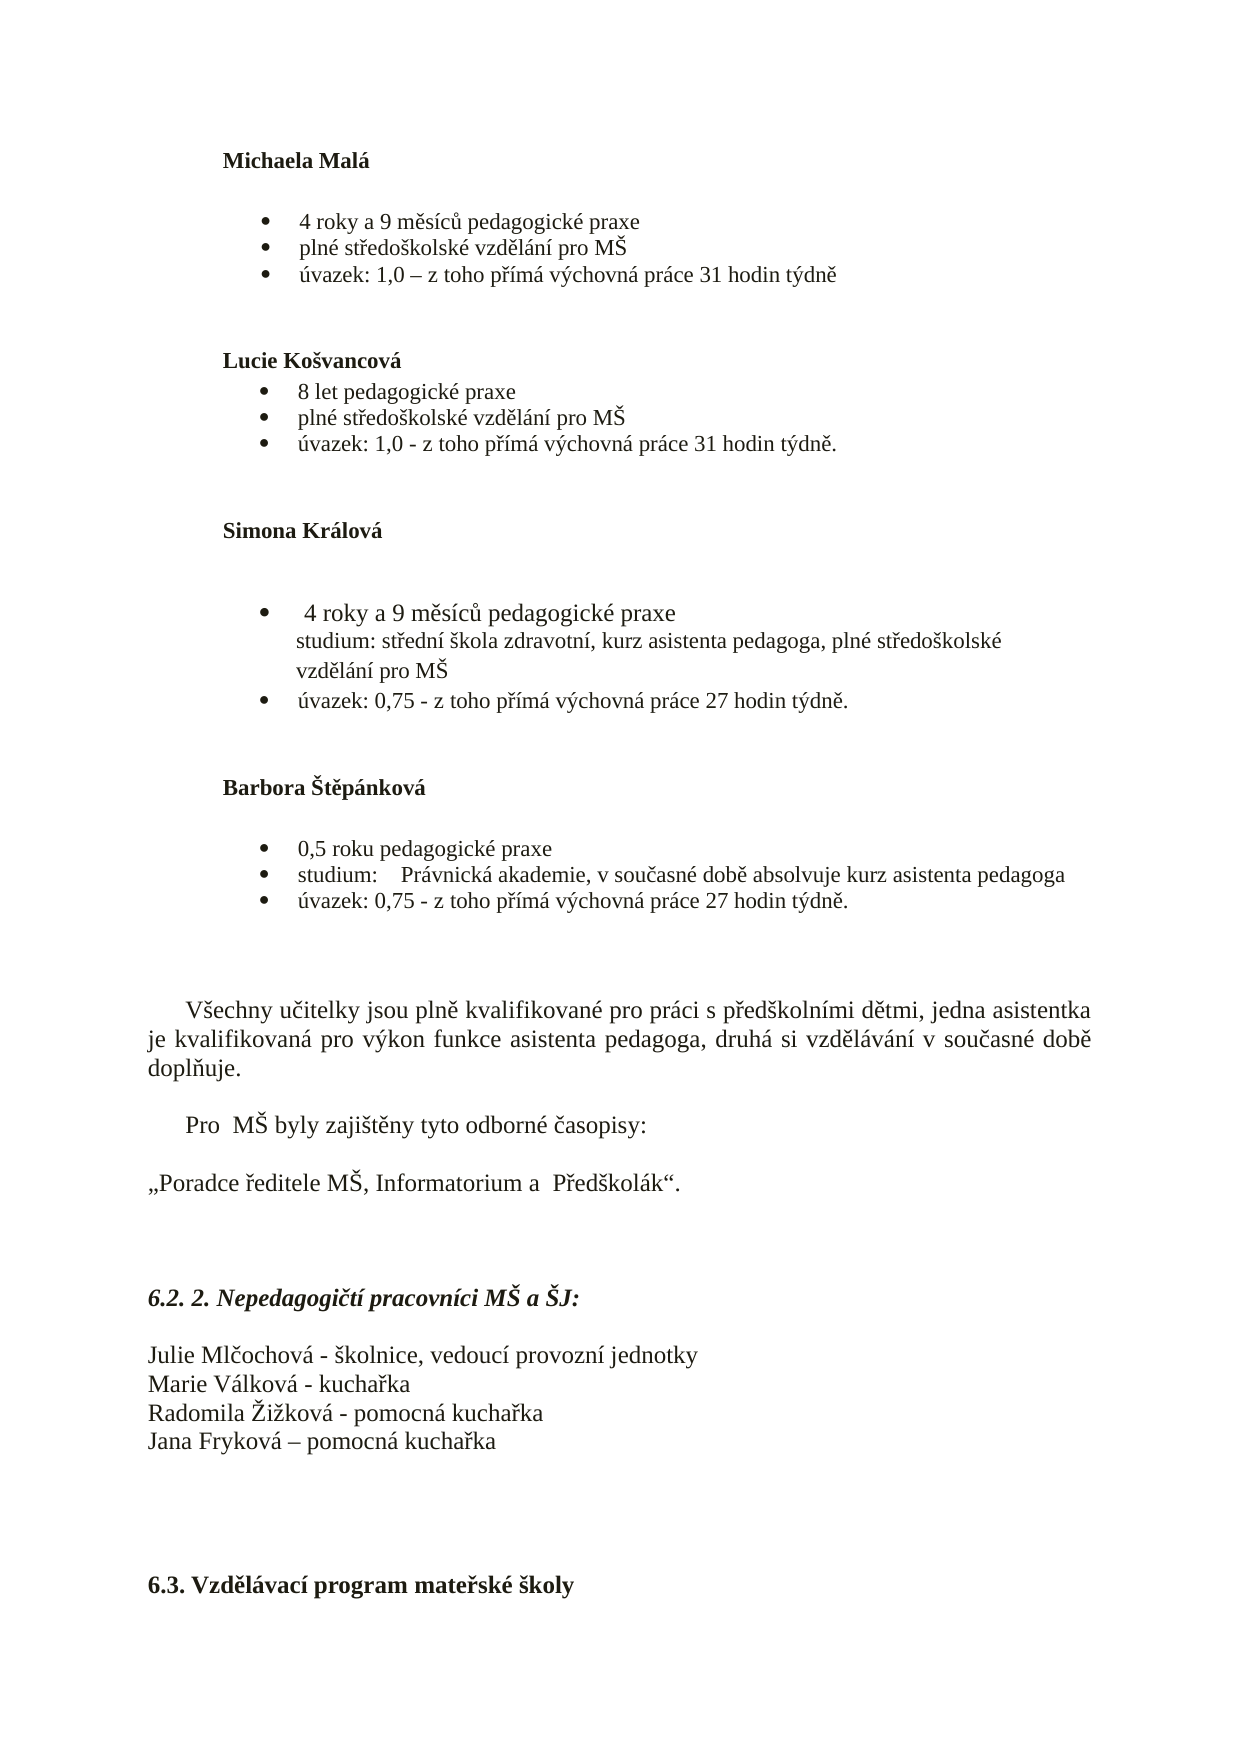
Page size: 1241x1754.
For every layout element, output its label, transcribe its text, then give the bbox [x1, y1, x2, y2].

list úvazek: 0,75 - z toho přímá výchovná práce 27 hodin týdně. [260, 688, 1093, 714]
list studium: Právnická akademie, v současné době absolvuje kurz asistenta pedagoga [260, 861, 1093, 887]
list úvazek: 1,0 - z toho přímá výchovná práce 31 hodin týdně. [260, 430, 1093, 457]
list Simona Králová [223, 517, 1093, 543]
list vzdělání pro MŠ [193, 657, 1093, 684]
list Barbora Štěpánková [223, 774, 1093, 801]
text Všechny učitelky jsou plně kvalifikované pro práci s předškolními dětmi, jedna asistentka je kvalifikovaná pro výkon funkce asistenta pedagoga, druhá si vzdělávání v současné době doplňuje. [148, 995, 1093, 1081]
text 6.2. 2. Nepedagogičtí pracovníci MŠ a ŠJ: [148, 1283, 1093, 1311]
list 0,5 roku pedagogické praxe [260, 835, 1093, 861]
list 4 roky a 9 měsíců pedagogické praxe [260, 598, 1093, 627]
text Pro MŠ byly zajištěny tyto odborné časopisy: [148, 1110, 1093, 1139]
text Jana Fryková – pomocná kuchařka [148, 1426, 1093, 1455]
text Marie Válková - kuchařka [148, 1369, 1093, 1398]
list Lucie Košvancová [223, 347, 1093, 374]
text Radomila Žižková - pomocná kuchařka [148, 1398, 1093, 1426]
list plné středoškolské vzdělání pro MŠ [260, 404, 1093, 430]
text „Poradce ředitele MŠ, Informatorium a Předškolák“. [148, 1168, 1093, 1196]
list úvazek: 1,0 – z toho přímá výchovná práce 31 hodin týdně [262, 261, 1093, 287]
list 4 roky a 9 měsíců pedagogické praxe [262, 208, 1093, 234]
text Julie Mlčochová - školnice, vedoucí provozní jednotky [148, 1340, 1093, 1369]
list úvazek: 0,75 - z toho přímá výchovná práce 27 hodin týdně. [260, 887, 1093, 914]
list studium: střední škola zdravotní, kurz asistenta pedagoga, plné středoškolské [193, 627, 1093, 653]
list Michaela Malá [223, 148, 1093, 174]
list 8 let pedagogické praxe [260, 378, 1093, 404]
list plné středoškolské vzdělání pro MŠ [262, 234, 1093, 261]
text 6.3. Vzdělávací program mateřské školy [148, 1570, 1093, 1599]
